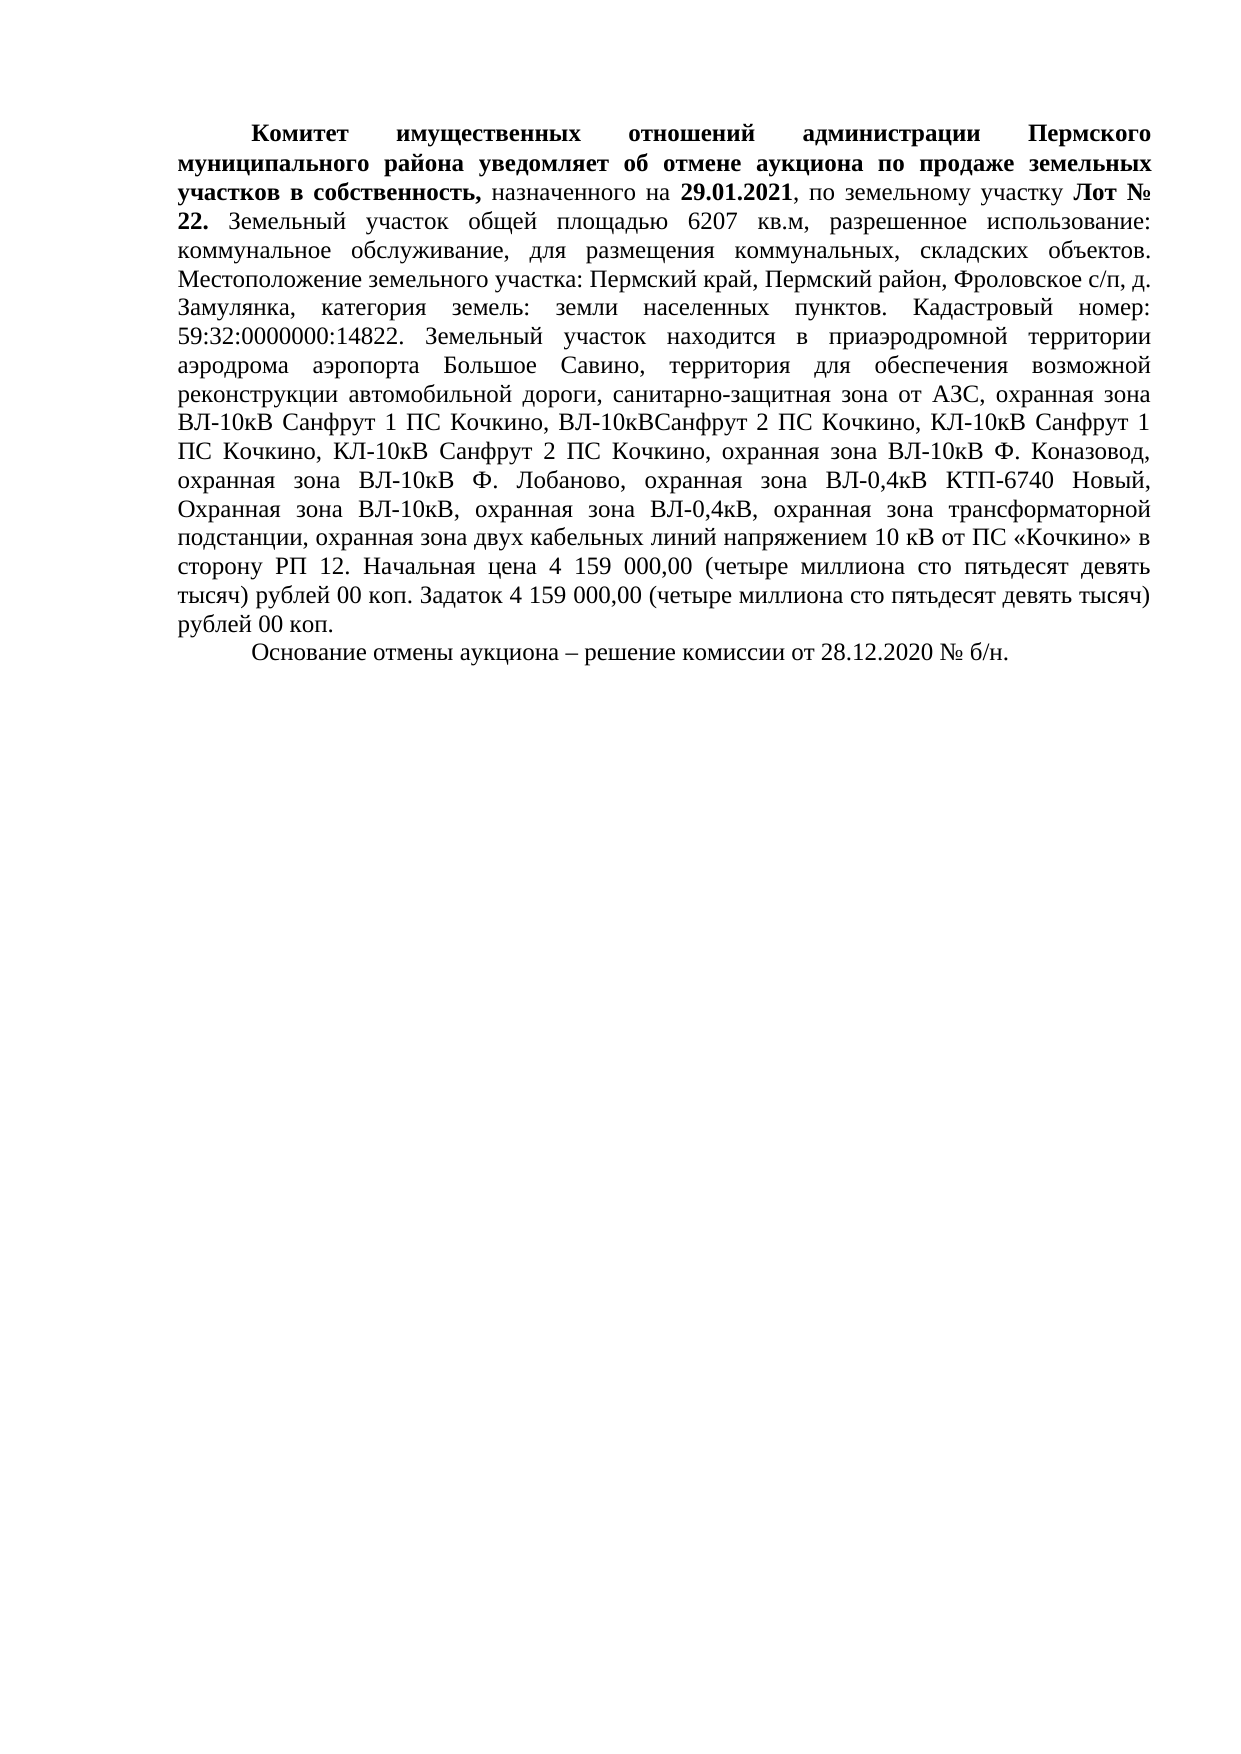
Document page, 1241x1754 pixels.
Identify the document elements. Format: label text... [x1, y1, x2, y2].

text Комитет имущественных отношений администрации Пермского муниципального района уведомляет об отмене аукциона по продаже земельных участков в собственность, назначенного на 29.01.2021, по земельному участку Лот № 22. Земельный участок общей площадью 6207 кв.м, разрешенное использование: коммунальное обслуживание, для размещения коммунальных, складских объектов. Местоположение земельного участка: Пермский край, Пермский район, Фроловское с/п, д. Замулянка, категория земель: земли населенных пунктов. Кадастровый номер: 59:32:0000000:14822. Земельный участок находится в приаэродромной территории аэродрома аэропорта Большое Савино, территория для обеспечения возможной реконструкции автомобильной дороги, санитарно-защитная зона от АЗС, охранная зона ВЛ-10кВ Санфрут 1 ПС Кочкино, ВЛ-10кВСанфрут 2 ПС Кочкино, КЛ-10кВ Санфрут 1 ПС Кочкино, КЛ-10кВ Санфрут 2 ПС Кочкино, охранная зона ВЛ-10кВ Ф. Коназовод, охранная зона ВЛ-10кВ Ф. Лобаново, охранная зона ВЛ-0,4кВ КТП-6740 Новый, Охранная зона ВЛ-10кВ, охранная зона ВЛ-0,4кВ, охранная зона трансформаторной подстанции, охранная зона двух кабельных линий напряжением 10 кВ от ПС «Кочкино» в сторону РП 12. Начальная цена 4 159 000,00 (четыре миллиона сто пятьдесят девять тысяч) рублей 00 коп. Задаток 4 159 000,00 (четыре миллиона сто пятьдесят девять тысяч) рублей 00 коп. [177, 118, 1152, 637]
text Основание отмены аукциона – решение комиссии от 28.12.2020 № б/н. [177, 637, 1152, 666]
